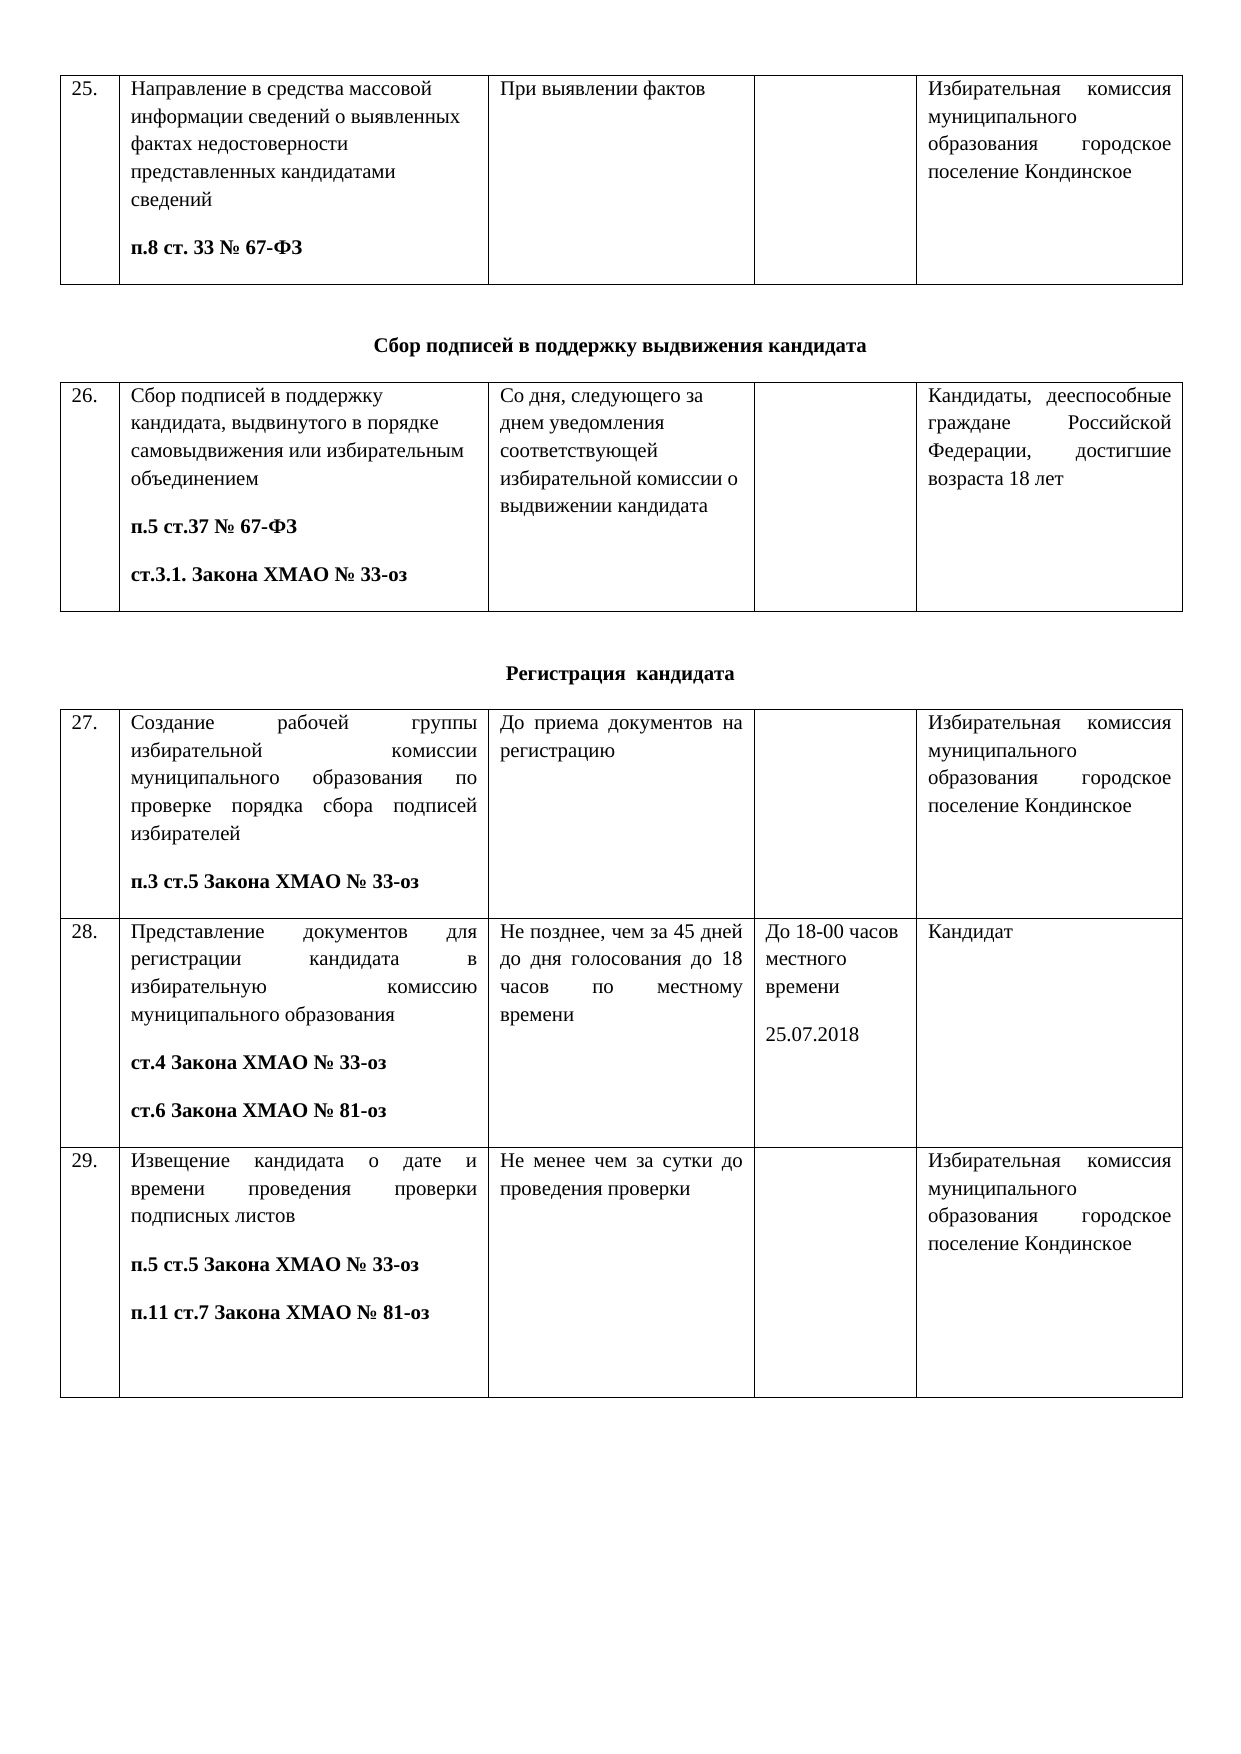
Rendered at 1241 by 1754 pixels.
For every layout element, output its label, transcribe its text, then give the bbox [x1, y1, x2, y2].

table_cell Не менее чем за сутки до проведения проверки [489, 1148, 754, 1397]
table_cell Направление в средства массовой информации сведений о выявленных фактах недостоверности представленных кандидатами сведений п.8 ст. 33 № 67-ФЗ [120, 76, 488, 284]
table_cell [755, 76, 916, 284]
table_header Кандидаты, дееспособные граждане Российской Федерации, достигшие возраста 18 лет [917, 383, 1182, 611]
table_header [755, 383, 916, 611]
table_header [755, 710, 916, 918]
table_header До приема документов на регистрацию [489, 710, 754, 918]
table_cell Кандидат [917, 919, 1182, 1147]
table_header [61, 710, 119, 918]
table_cell До 18-00 часов местного времени 25.07.2018 [755, 919, 916, 1147]
table_header Избирательная комиссия муниципального образования городское поселение Кондинское [917, 710, 1182, 918]
table_cell Извещение кандидата о дате и времени проведения проверки подписных листов п.5 ст.5 Закона ХМАО № 33-оз п.11 ст.7 Закона ХМАО № 81-оз [120, 1148, 488, 1397]
table_header [61, 383, 119, 611]
table_cell Представление документов для регистрации кандидата в избирательную комиссию муниципального образования ст.4 Закона ХМАО № 33-оз ст.6 Закона ХМАО № 81-оз [120, 919, 488, 1147]
text Регистрация кандидата [75, 661, 1165, 684]
table_header Создание рабочей группы избирательной комиссии муниципального образования по проверке порядка сбора подписей избирателей п.3 ст.5 Закона ХМАО № 33-оз [120, 710, 488, 918]
table_cell [61, 919, 119, 1147]
table_cell При выявлении фактов [489, 76, 754, 284]
table_cell Не позднее, чем за 45 дней до дня голосования до 18 часов по местному времени [489, 919, 754, 1147]
table_header Сбор подписей в поддержку кандидата, выдвинутого в порядке самовыдвижения или избирательным объединением п.5 ст.37 № 67-ФЗ ст.3.1. Закона ХМАО № 33-оз [120, 383, 488, 611]
table_cell [61, 76, 119, 284]
table_cell [755, 1148, 916, 1397]
text Сбор подписей в поддержку выдвижения кандидата [75, 333, 1165, 357]
table_cell [61, 1148, 119, 1397]
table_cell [917, 1148, 1182, 1397]
table_header Со дня, следующего за днем уведомления соответствующей избирательной комиссии о выдвижении кандидата [489, 383, 754, 611]
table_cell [917, 76, 1182, 284]
